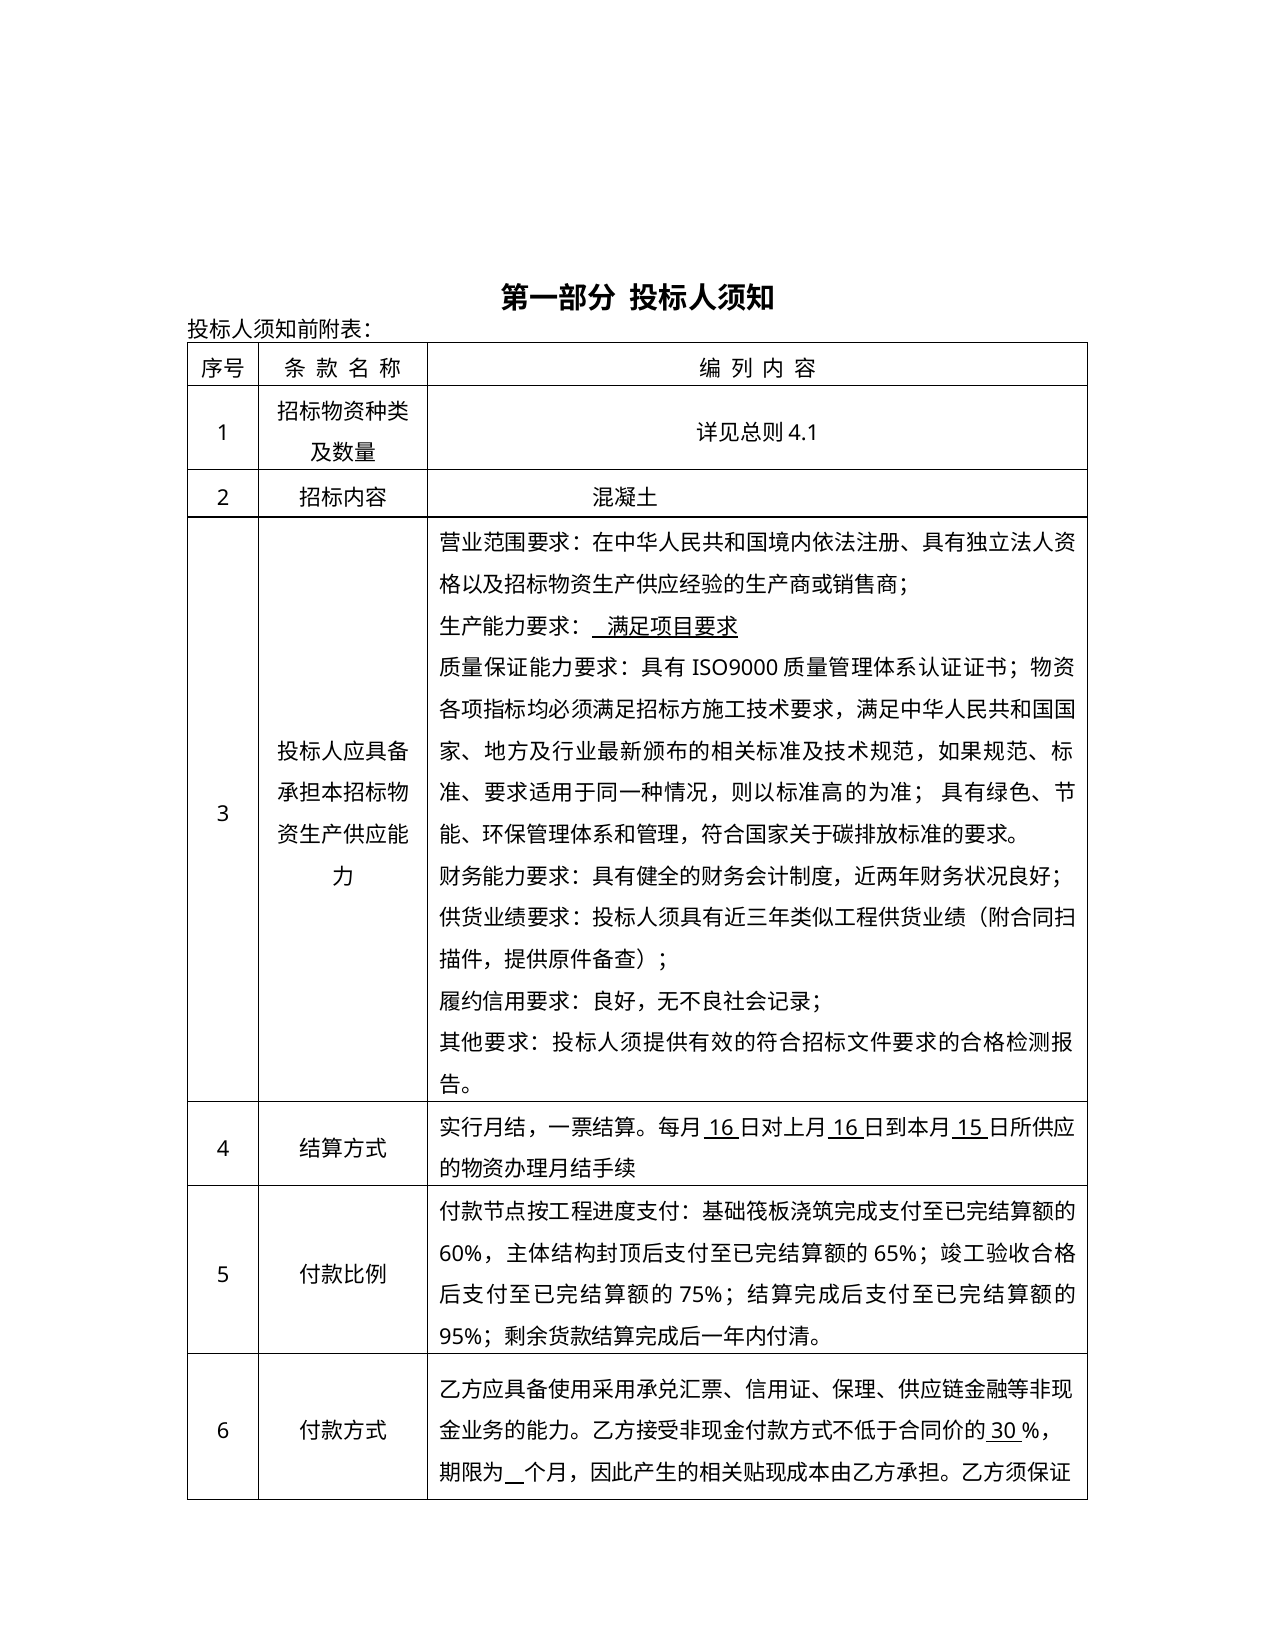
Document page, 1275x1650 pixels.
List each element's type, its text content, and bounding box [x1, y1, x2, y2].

table_header 条 款 名 称 [259, 343, 427, 385]
table_cell 实行月结，一票结算。每月 16 日对上月 16 日到本月 15 日所供应的物资办理月结手续 [428, 1102, 1087, 1185]
table_cell 付款比例 [259, 1186, 427, 1353]
table_cell 详见总则4.1 [428, 386, 1087, 469]
table_cell 结算方式 [259, 1102, 427, 1185]
table_cell 2 [188, 470, 258, 516]
table_cell 5 [188, 1186, 258, 1353]
table_cell 付款方式 [259, 1354, 427, 1499]
table_cell 4 [188, 1102, 258, 1185]
text 投标人须知前附表： [187, 317, 1087, 342]
table_cell 投标人应具备承担本招标物资生产供应能力 [259, 518, 427, 1101]
table_cell 3 [188, 518, 258, 1101]
table_cell 6 [188, 1354, 258, 1499]
table_header 序号 [188, 343, 258, 385]
table_cell 1 [188, 386, 258, 469]
table_cell 混凝土 [428, 470, 1087, 516]
text 第一部分 投标人须知 [187, 275, 1087, 317]
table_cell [428, 1354, 1087, 1499]
table_cell 付款节点按工程进度支付：基础筏板浇筑完成支付至已完结算额的60%，主体结构封顶后支付至已完结算额的65%；竣工验收合格后支付至已完结算额的75%；结算完成后支付至已完结算额的95%；剩余货款结算完成后一年内付清。 [428, 1186, 1087, 1353]
table_header 编 列 内 容 [428, 343, 1087, 385]
table_cell 招标物资种类及数量 [259, 386, 427, 469]
table_cell 营业范围要求：在中华人民共和国境内依法注册、具有独立法人资格以及招标物资生产供应经验的生产商或销售商； 生产能力要求： 满足项目要求 质量保证能力要求：具有ISO9000质量管理体系认证证书；物资各项指标均必须满足招标方施工技术要求，满足中华人民共和国国家、地方及行业最新颁布的相关标准及技术规范，如果规范、标准、要求适用于同一种情况，则以标准高的为准； 具有绿色、节能、环保管理体系和管理，符合国家关于碳排放标准的要求。 财务能力要求：具有健全的财务会计制度，近两年财务状况良好； 供货业绩要求：投标人须具有近三年类似工程供货业绩（附合同扫描件，提供原件备查）； 履约信用要求：良好，无不良社会记录； 其他要求：投标人须提供有效的符合招标文件要求的合格检测报告。 [428, 518, 1087, 1101]
table_cell 招标内容 [259, 470, 427, 516]
